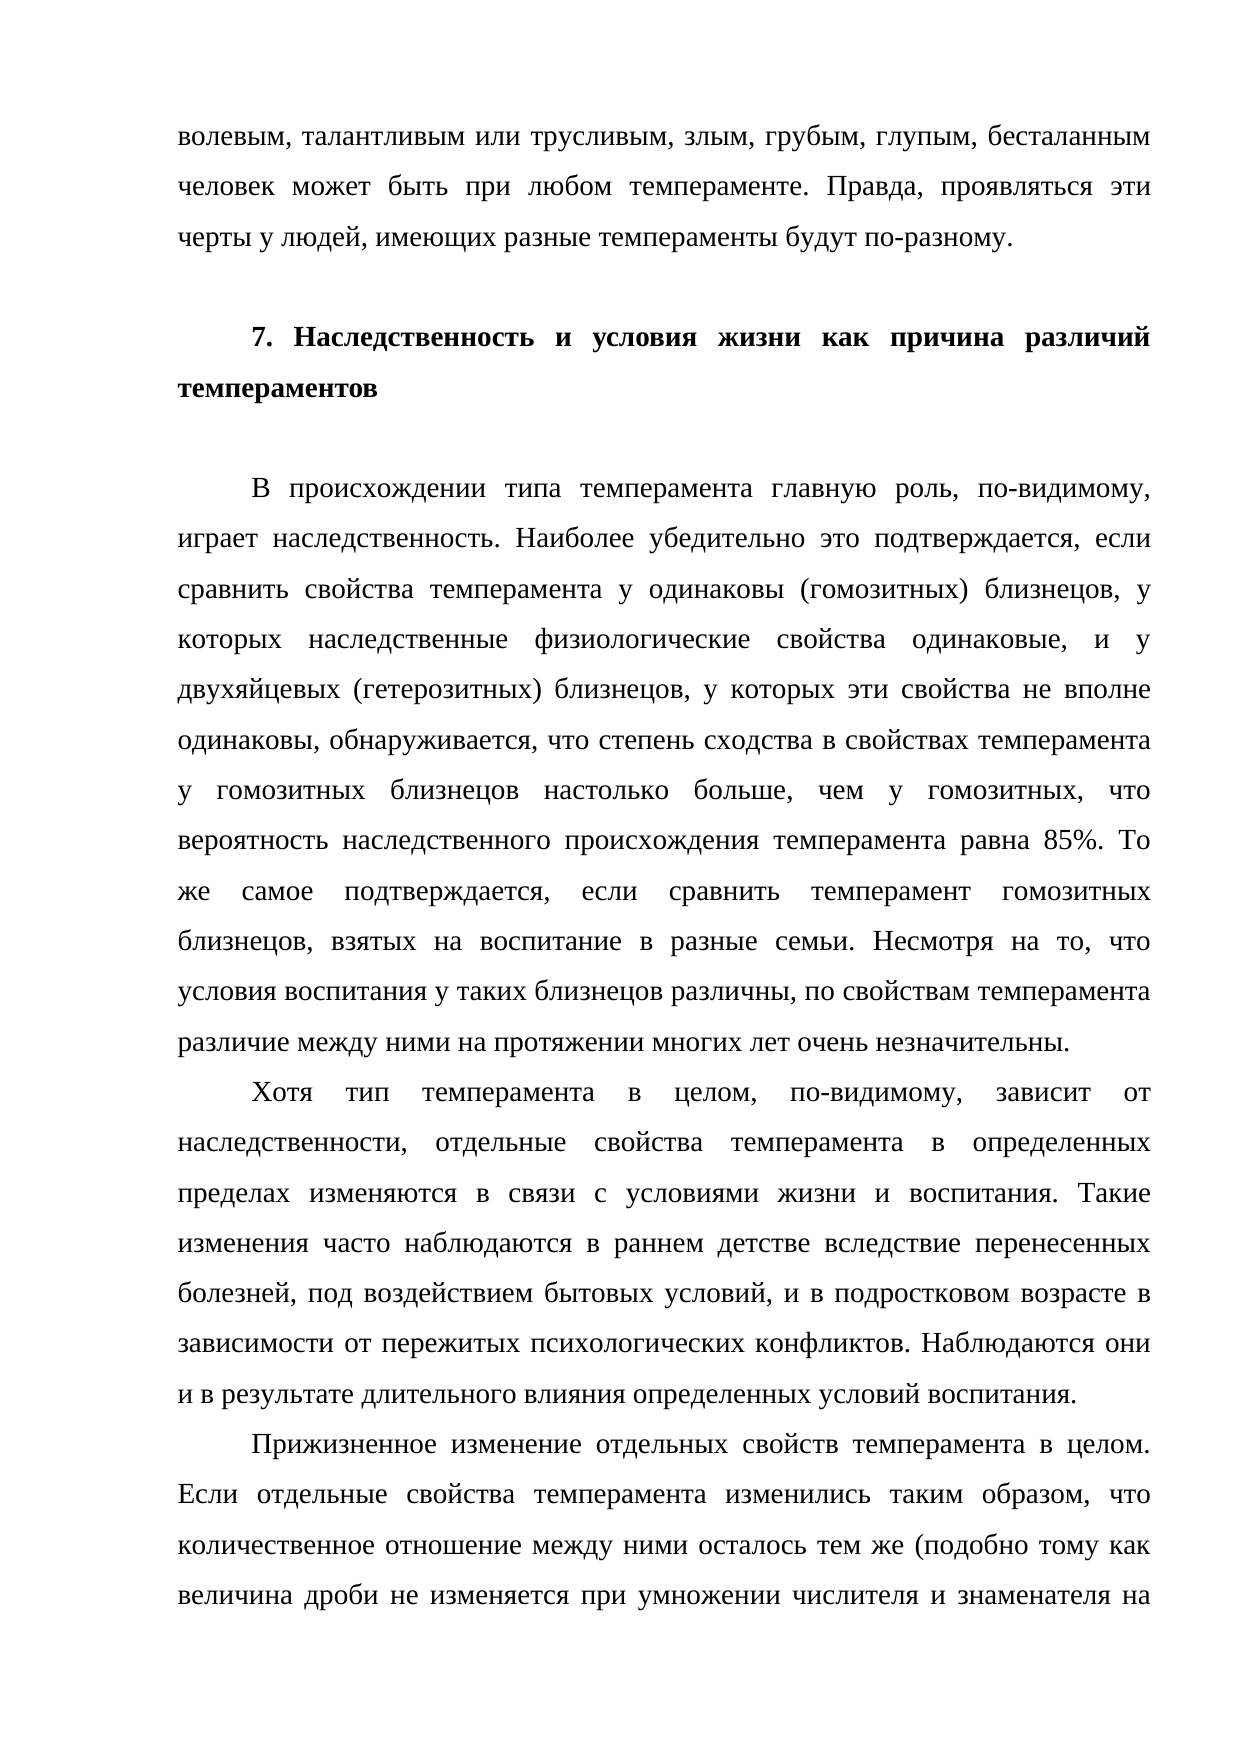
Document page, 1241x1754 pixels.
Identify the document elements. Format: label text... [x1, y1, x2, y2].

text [177, 1426, 1152, 1611]
subtitle 7. Наследственность и условия жизни как причина различий темпераментов [177, 319, 1152, 403]
text Хотя тип темперамента в целом, по-видимому, зависит от наследственности, отдельные свойства темперамента в определенных пределах изменяются в связи с условиями жизни и воспитания. Такие изменения часто наблюдаются в раннем детстве вследствие перенесенных болезней, под воздействием бытовых условий, и в подростковом возрасте в зависимости от пережитых психологических конфликтов. Наблюдаются они и в результате длительного влияния определенных условий воспитания. [177, 1074, 1152, 1409]
text В происхождении типа темперамента главную роль, по-видимому, играет наследственность. Наиболее убедительно это подтверждается, если сравнить свойства темперамента у одинаковы (гомозитных) близнецов, у которых наследственные физиологические свойства одинаковые, и у двухяйцевых (гетерозитных) близнецов, у которых эти свойства не вполне одинаковы, обнаруживается, что степень сходства в свойствах темперамента у гомозитных близнецов настолько больше, чем у гомозитных, что вероятность наследственного происхождения темперамента равна 85%. То же самое подтверждается, если сравнить темперамент гомозитных близнецов, взятых на воспитание в разные семьи. Несмотря на то, что условия воспитания у таких близнецов различны, по свойствам темперамента различие между ними на протяжении многих лет очень незначительны. [177, 470, 1152, 1057]
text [177, 118, 1152, 252]
